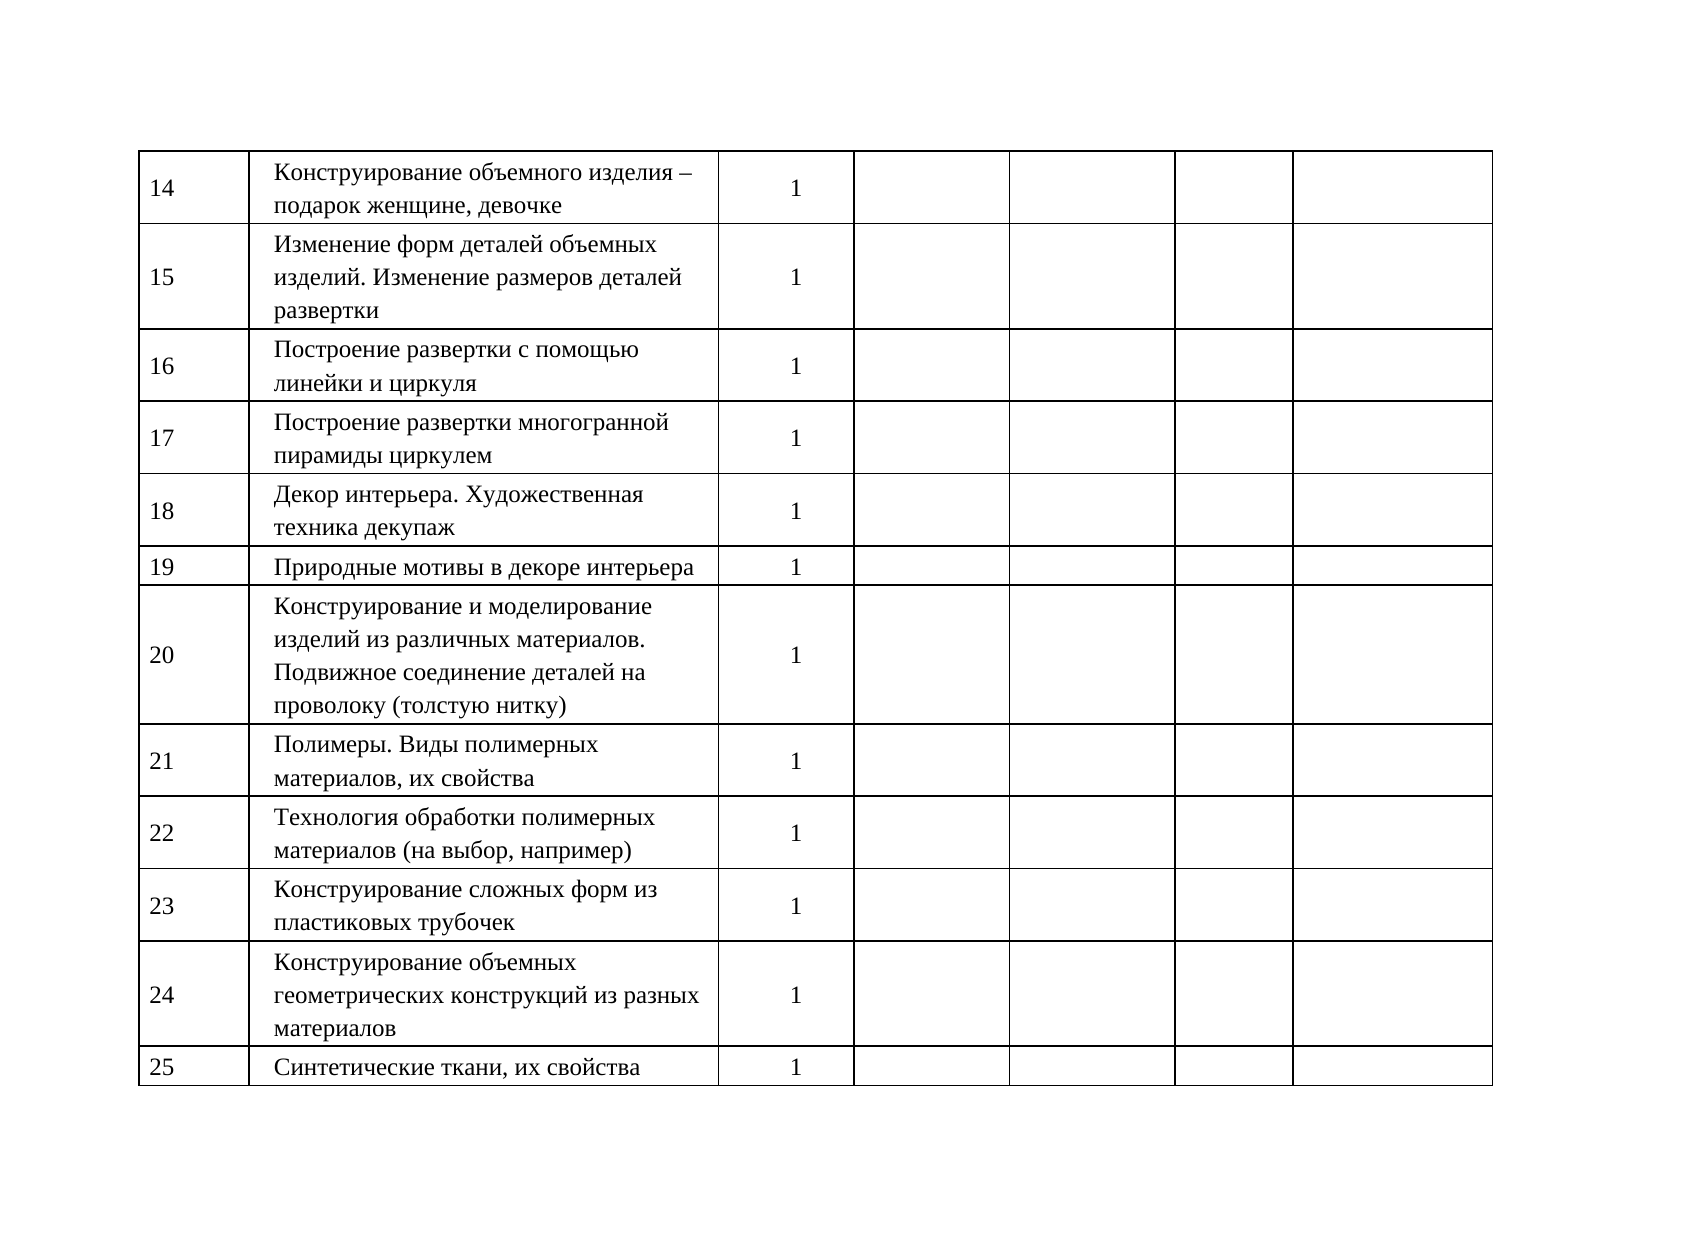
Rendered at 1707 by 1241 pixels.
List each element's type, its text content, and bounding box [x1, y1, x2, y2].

table_cell 1 [719, 152, 853, 222]
table_cell [855, 474, 1009, 545]
table_cell Технология обработки полимерных материалов (на выбор, например) [250, 797, 718, 868]
table_cell [1010, 586, 1174, 723]
table_cell 1 [719, 725, 853, 795]
table_cell Конструирование сложных форм из пластиковых трубочек [250, 869, 718, 940]
table_cell 18 [140, 474, 248, 545]
table_cell 24 [140, 942, 248, 1045]
table_cell Декор интерьера. Художественная техника декупаж [250, 474, 718, 545]
table_cell [855, 152, 1009, 222]
table_cell [855, 586, 1009, 723]
table_cell [1010, 152, 1174, 222]
table_cell Построение развертки с помощью линейки и циркуля [250, 330, 718, 400]
table_cell [1010, 725, 1174, 795]
table_cell [1294, 869, 1492, 940]
table_cell Конструирование объемных геометрических конструкций из разных материалов [250, 942, 718, 1045]
table_cell [855, 797, 1009, 868]
table_cell [1010, 797, 1174, 868]
table_cell [1010, 224, 1174, 328]
table_cell [1176, 725, 1292, 795]
table_cell 1 [719, 224, 853, 328]
table_cell [1294, 152, 1492, 222]
table_cell [1010, 869, 1174, 940]
table_cell Конструирование объемного изделия – подарок женщине, девочке [250, 152, 718, 222]
table_cell [1176, 1047, 1292, 1085]
table_cell [1010, 402, 1174, 473]
table_cell 1 [719, 586, 853, 723]
table_cell 16 [140, 330, 248, 400]
table_cell Построение развертки многогранной пирамиды циркулем [250, 402, 718, 473]
table_cell 1 [719, 474, 853, 545]
table_cell Природные мотивы в декоре интерьера [250, 547, 718, 584]
table_cell 1 [719, 942, 853, 1045]
table_cell Синтетические ткани, их свойства [250, 1047, 718, 1085]
table_cell [855, 1047, 1009, 1085]
table_cell [1176, 586, 1292, 723]
table_cell [855, 402, 1009, 473]
table_cell 1 [719, 869, 853, 940]
table_cell [1176, 402, 1292, 473]
table_cell [1294, 942, 1492, 1045]
table_cell [1294, 474, 1492, 545]
table_cell 17 [140, 402, 248, 473]
table_cell [1176, 547, 1292, 584]
table_cell [1176, 942, 1292, 1045]
table_cell [855, 725, 1009, 795]
table_cell 15 [140, 224, 248, 328]
table_cell [1294, 725, 1492, 795]
table_cell [1176, 224, 1292, 328]
table_cell [1176, 474, 1292, 545]
table_cell [855, 224, 1009, 328]
table_cell 1 [719, 330, 853, 400]
table_cell 20 [140, 586, 248, 723]
table_cell [1010, 942, 1174, 1045]
table_cell 22 [140, 797, 248, 868]
table_cell [1176, 152, 1292, 222]
table_cell 1 [719, 402, 853, 473]
table_cell [1010, 1047, 1174, 1085]
table_cell [1294, 330, 1492, 400]
table_cell [1294, 547, 1492, 584]
table_cell 25 [140, 1047, 248, 1085]
table_cell [1294, 224, 1492, 328]
table_cell [1176, 869, 1292, 940]
table_cell 19 [140, 547, 248, 584]
table_cell [1294, 1047, 1492, 1085]
table_cell 14 [140, 152, 248, 222]
table_cell [1176, 797, 1292, 868]
table_cell 1 [719, 547, 853, 584]
table_cell [855, 869, 1009, 940]
table_cell 1 [719, 1047, 853, 1085]
table_cell [1294, 402, 1492, 473]
table_cell 1 [719, 797, 853, 868]
table_cell Полимеры. Виды полимерных материалов, их свойства [250, 725, 718, 795]
table_cell [855, 547, 1009, 584]
table_cell [1294, 797, 1492, 868]
table_cell Изменение форм деталей объемных изделий. Изменение размеров деталей развертки [250, 224, 718, 328]
table_cell 21 [140, 725, 248, 795]
table_cell [855, 330, 1009, 400]
table_cell [1010, 547, 1174, 584]
table_cell Конструирование и моделирование изделий из различных материалов. Подвижное соединение деталей на проволоку (толстую нитку) [250, 586, 718, 723]
table_cell [1010, 474, 1174, 545]
table_cell [855, 942, 1009, 1045]
table_cell 23 [140, 869, 248, 940]
table_cell [1176, 330, 1292, 400]
table_cell [1010, 330, 1174, 400]
table_cell [1294, 586, 1492, 723]
